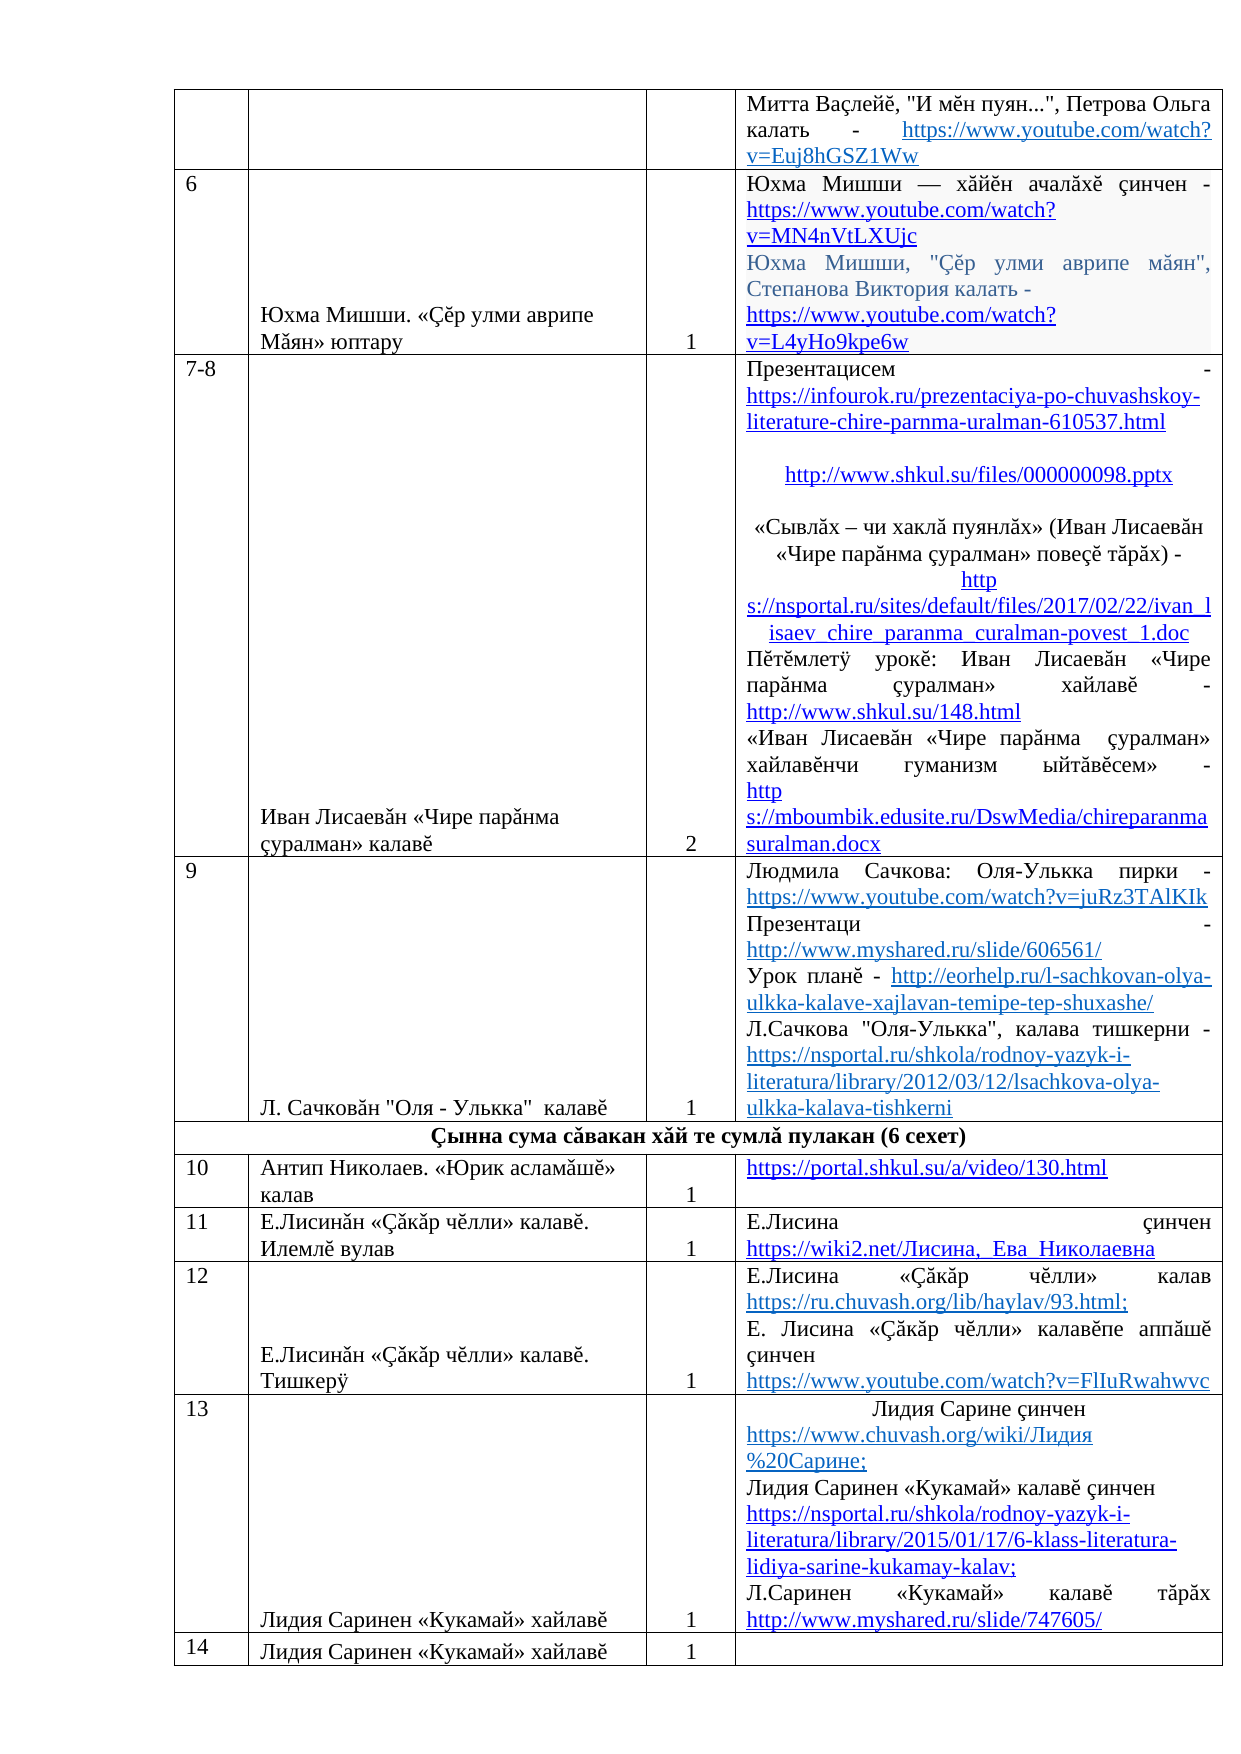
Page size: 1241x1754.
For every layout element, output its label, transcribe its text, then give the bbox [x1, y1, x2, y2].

table_cell Çынна сума сǎвакан хǎй те сумлǎ пулакан (6 сехет) [175, 1122, 1222, 1153]
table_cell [249, 1633, 646, 1665]
table_cell 1 [647, 1633, 735, 1665]
table_cell 12 [175, 1262, 248, 1394]
table_cell 14 [175, 1633, 248, 1665]
table_cell 11 [175, 1208, 248, 1261]
table_cell 1 [647, 857, 735, 1121]
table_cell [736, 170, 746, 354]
table_cell [736, 1633, 1222, 1665]
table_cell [736, 90, 1222, 169]
table_cell Е.Лисина «Çăкăр чĕлли» калав https://ru.chuvash.org/lib/haylav/93.html; Е. Лисина «Çăкăр чĕлли» калавĕпе аппăшĕ çинчен https://www.youtube.com/watch?v=FlIuRwahwvc [736, 1262, 1222, 1394]
table_cell 6 [175, 170, 248, 354]
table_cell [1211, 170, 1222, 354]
table_cell 13 [175, 1395, 248, 1632]
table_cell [249, 90, 646, 169]
table_cell 9 [175, 857, 248, 1121]
table_cell Людмила Сачкова: Оля-Улькка пирки - https://www.youtube.com/watch?v=juRz3TAlKIk Презентаци - http://www.myshared.ru/slide/606561/ Урок планĕ - http://eorhelp.ru/l-sachkovan-olya-ulkka-kalave-xajlavan-temipe-tep-shuxashe/ Л.Сачкова "Оля-Улькка", калава тишкерни - https://nsportal.ru/shkola/rodnoy-yazyk-i-literatura/library/2012/03/12/lsachkova-olya-ulkka-kalava-tishkerni [736, 857, 1222, 1121]
table_cell 1 [647, 170, 735, 354]
table_cell 1 [647, 1395, 735, 1632]
table_cell https://portal.shkul.su/a/video/130.html [736, 1155, 1222, 1207]
table_cell Юхма Мишши. «Çĕр улми аврипе Мǎян» юптару [249, 170, 646, 354]
table_cell Лидия Сарине çинчен https://www.chuvash.org/wiki/Лидия%20Сарине; Лидия Саринен «Кукамай» калавĕ çинчен https://nsportal.ru/shkola/rodnoy-yazyk-i-literatura/library/2015/01/17/6-klass-literatura-lidiya-sarine-kukamay-kalav; Л.Саринен «Кукамай» калавĕ тăрăх http://www.myshared.ru/slide/747605/ [736, 1395, 1222, 1632]
table_cell Презентацисем - https://infourok.ru/prezentaciya-po-chuvashskoy-literature-chire-parnma-uralman-610537.html http://www.shkul.su/files/000000098.pptx «Сывлăх – чи хаклă пуянлăх» (Иван Лисаевăн «Чире парăнма çуралман» повеçĕ тăрăх) - https://nsportal.ru/sites/default/files/2017/02/22/ivan_lisaev_chire_paranma_curalman-povest_1.doc Пĕтĕмлетÿ урокĕ: Иван Лисаевăн «Чире парăнма çуралман» хайлавĕ - http://www.shkul.su/148.html «Иван Лисаевăн «Чире парăнма çуралман» хайлавĕнчи гуманизм ыйтăвĕсем» - https://mboumbik.edusite.ru/DswMedia/chireparanmasuralman.docx [736, 355, 1222, 856]
table_cell 1 [647, 90, 735, 169]
table_cell Л. Сачковăн "Оля - Улькка" калавĕ [249, 857, 646, 1121]
table_cell Антип Николаев. «Юрик асламǎшĕ» калав [249, 1155, 646, 1207]
table_cell Е.Лисинǎн «Çǎкǎр чĕлли» калавĕ. Тишкерÿ [249, 1262, 646, 1394]
table_cell 2 [647, 355, 735, 856]
table_cell 1 [647, 1155, 735, 1207]
table_cell Лидия Саринен «Кукамай» хайлавĕ [249, 1395, 646, 1632]
table_cell 1 [647, 1262, 735, 1394]
table_cell 5 [175, 90, 248, 169]
table_cell Е.Лисинǎн «Çǎкǎр чĕлли» калавĕ. Илемлĕ вулав [249, 1208, 646, 1261]
table_cell 10 [175, 1155, 248, 1207]
table_cell 7-8 [175, 355, 248, 856]
table_cell Е.Лисина çинчен https://wiki2.net/Лисина,_Ева_Николаевна [736, 1208, 1222, 1261]
table_cell 1 [647, 1208, 735, 1261]
table_cell Иван Лисаевǎн «Чире парǎнма çуралман» калавĕ [249, 355, 646, 856]
